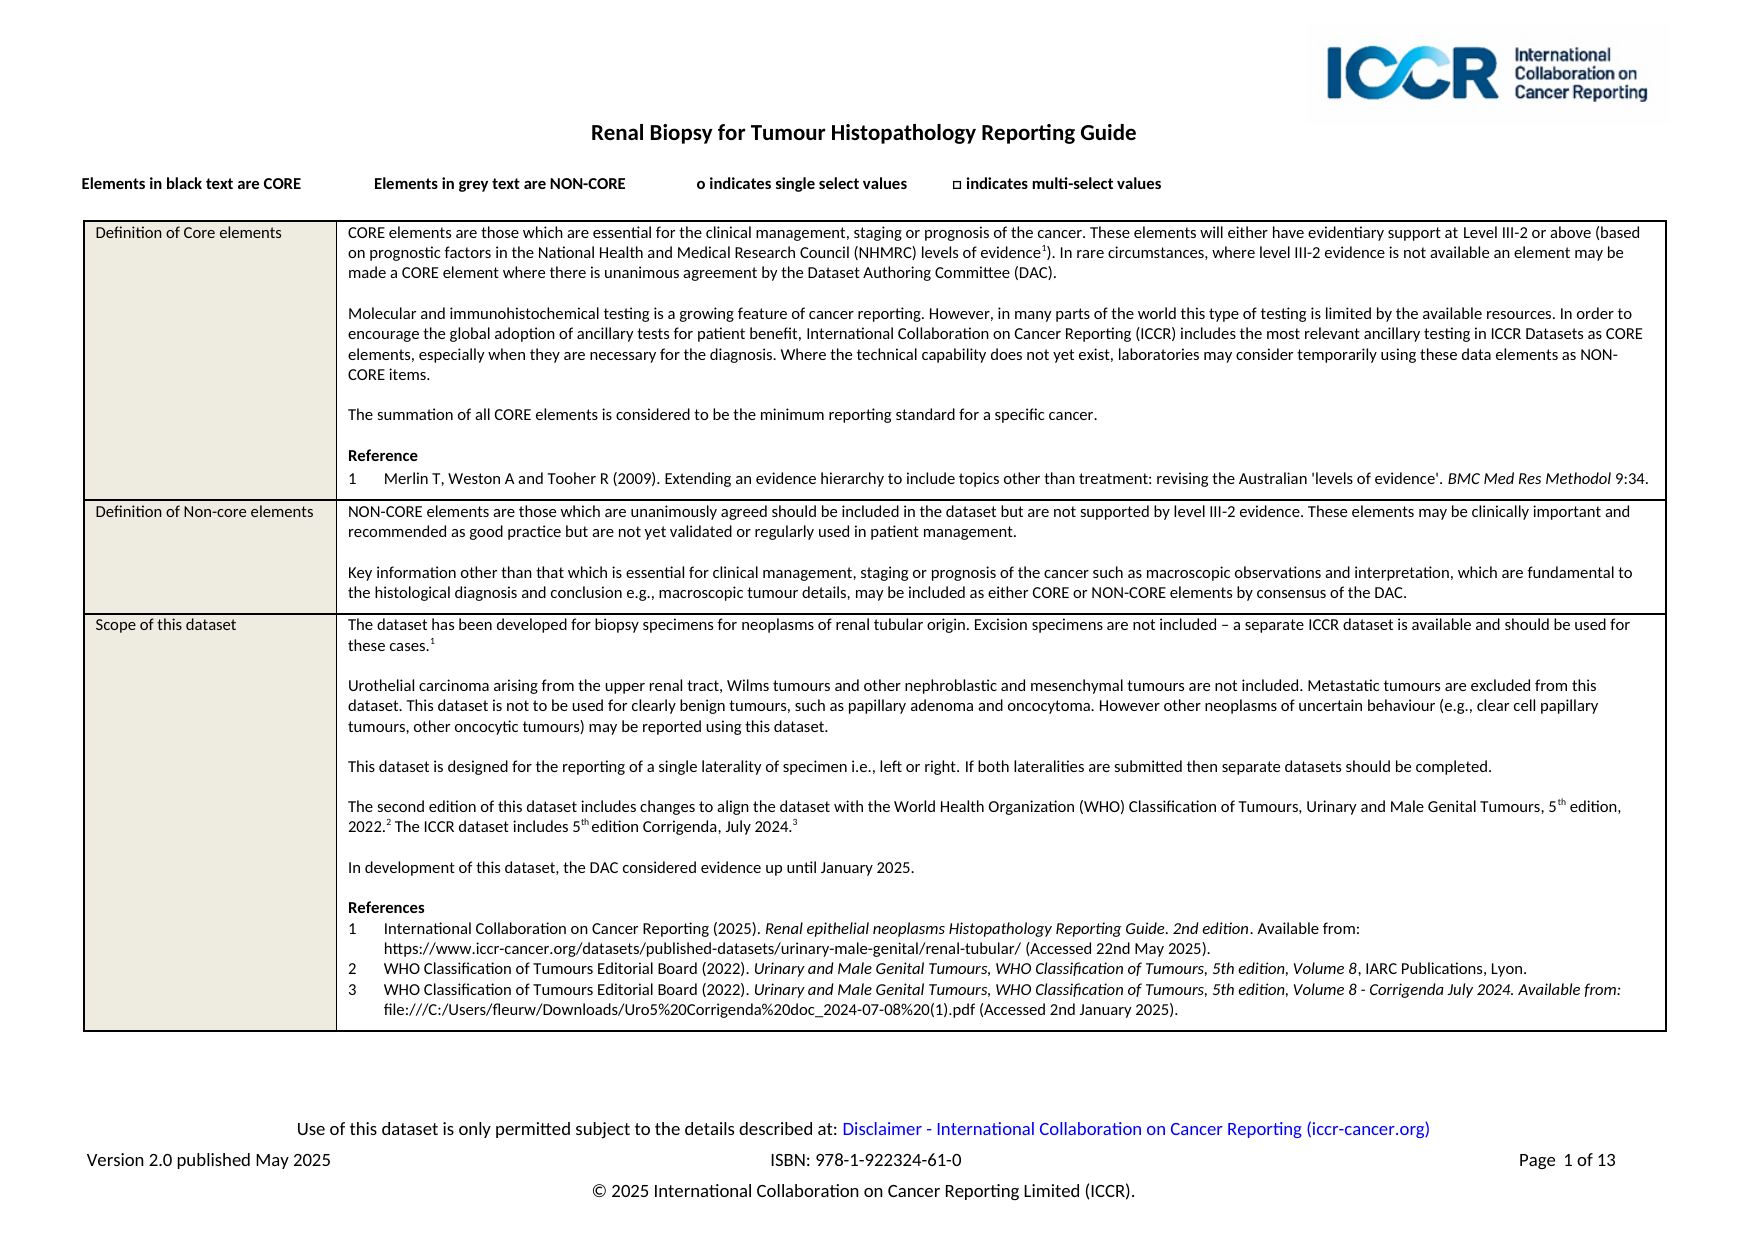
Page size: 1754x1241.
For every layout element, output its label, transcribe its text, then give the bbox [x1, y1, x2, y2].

table_cell Definition of Non-core elements [85, 501, 336, 613]
text Elements in black text are CORE Elements in grey text are NON-CORE o indicates single select values □ indicates multi-select values [74, 174, 1654, 194]
table_header Definition of Core elements [85, 222, 336, 499]
text Renal Biopsy for Tumour Histopathology Reporting Guide [74, 118, 1654, 146]
table_cell NON-CORE elements are those which are unanimously agreed should be included in the dataset but are not supported by level III-2 evidence. These elements may be clinically important and recommended as good practice but are not yet validated or regularly used in patient management. Key information other than that which is essential for clinical management, staging or prognosis of the cancer such as macroscopic observations and interpretation, which are fundamental to the histological diagnosis and conclusion e.g., macroscopic tumour details, may be included as either CORE or NON-CORE elements by consensus of the DAC. [337, 501, 1665, 613]
picture [1305, 23, 1670, 125]
table_cell The dataset has been developed for biopsy specimens for neoplasms of renal tubular origin. Excision specimens are not included – a separate ICCR dataset is available and should be used for these cases.1 Urothelial carcinoma arising from the upper renal tract, Wilms tumours and other nephroblastic and mesenchymal tumours are not included. Metastatic tumours are excluded from this dataset. This dataset is not to be used for clearly benign tumours, such as papillary adenoma and oncocytoma. However other neoplasms of uncertain behaviour (e.g., clear cell papillary tumours, other oncocytic tumours) may be reported using this dataset. This dataset is designed for the reporting of a single laterality of specimen i.e., left or right. If both lateralities are submitted then separate datasets should be completed. The second edition of this dataset includes changes to align the dataset with the World Health Organization (WHO) Classification of Tumours, Urinary and Male Genital Tumours, 5th edition, 2022.2 The ICCR dataset includes 5th edition Corrigenda, July 2024.3 In development of this dataset, the DAC considered evidence up until January 2025. References 1 International Collaboration on Cancer Reporting (2025). Renal epithelial neoplasms Histopathology Reporting Guide. 2nd edition. Available from: https://www.iccr-cancer.org/datasets/published-datasets/urinary-male-genital/renal-tubular/ (Accessed 22nd May 2025). 2 WHO Classification of Tumours Editorial Board (2022). Urinary and Male Genital Tumours, WHO Classification of Tumours, 5th edition, Volume 8, IARC Publications, Lyon. 3 WHO Classification of Tumours Editorial Board (2022). Urinary and Male Genital Tumours, WHO Classification of Tumours, 5th edition, Volume 8 - Corrigenda July 2024. Available from: file:///C:/Users/fleurw/Downloads/Uro5%20Corrigenda%20doc_2024-07-08%20(1).pdf (Accessed 2nd January 2025). [337, 615, 1665, 1030]
table_header CORE elements are those which are essential for the clinical management, staging or prognosis of the cancer. These elements will either have evidentiary support at Level III-2 or above (based on prognostic factors in the National Health and Medical Research Council (NHMRC) levels of evidence1). In rare circumstances, where level III-2 evidence is not available an element may be made a CORE element where there is unanimous agreement by the Dataset Authoring Committee (DAC). Molecular and immunohistochemical testing is a growing feature of cancer reporting. However, in many parts of the world this type of testing is limited by the available resources. In order to encourage the global adoption of ancillary tests for patient benefit, International Collaboration on Cancer Reporting (ICCR) includes the most relevant ancillary testing in ICCR Datasets as CORE elements, especially when they are necessary for the diagnosis. Where the technical capability does not yet exist, laboratories may consider temporarily using these data elements as NON-CORE items. The summation of all CORE elements is considered to be the minimum reporting standard for a specific cancer. Reference 1 Merlin T, Weston A and Tooher R (2009). Extending an evidence hierarchy to include topics other than treatment: revising the Australian 'levels of evidence'. BMC Med Res Methodol 9:34. [337, 222, 1665, 499]
table_cell Scope of this dataset [85, 615, 336, 1030]
